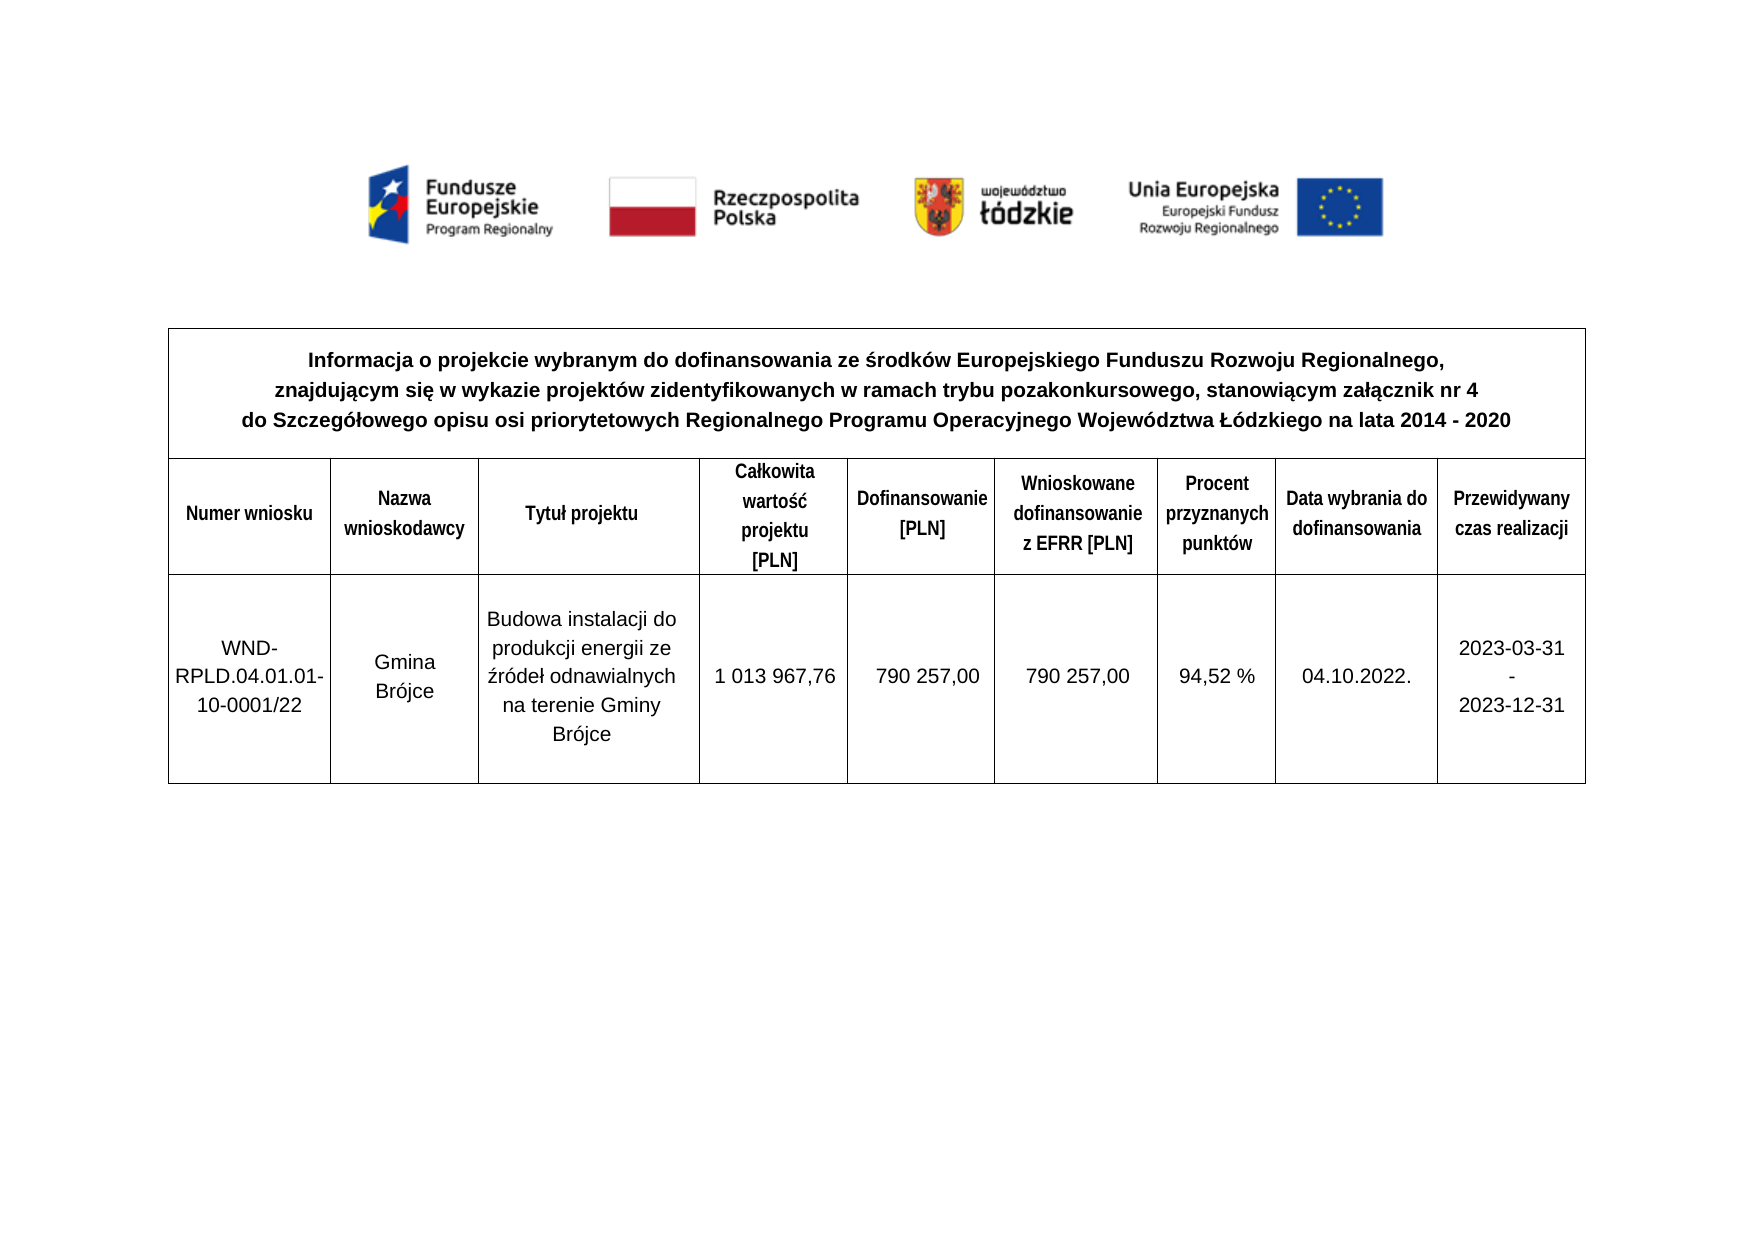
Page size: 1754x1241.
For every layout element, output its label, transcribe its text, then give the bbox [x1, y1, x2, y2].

table_cell WND-RPLD.04.01.01-10-0001/22 [169, 575, 330, 783]
picture [350, 147, 1404, 267]
table_cell Nazwa wnioskodawcy [331, 459, 478, 573]
table_cell Wnioskowane dofinansowanie z EFRR [PLN] [995, 459, 1157, 573]
table_cell Numer wniosku [169, 459, 330, 573]
table_cell 94,52 % [1158, 575, 1275, 783]
table_cell 2023-03-31 - 2023-12-31 [1438, 575, 1585, 783]
table_cell 04.10.2022. [1276, 575, 1437, 783]
table_cell Przewidywany czas realizacji [1438, 459, 1585, 573]
table_cell 790 257,00 [848, 575, 994, 783]
table_cell Całkowita wartość projektu [PLN] [700, 459, 847, 573]
table_cell Budowa instalacji do produkcji energii ze źródeł odnawialnych na terenie Gminy Brójce [479, 575, 699, 783]
table_cell Procent przyznanych punktów [1158, 459, 1275, 573]
table_cell Tytuł projektu [479, 459, 699, 573]
table_cell Data wybrania do dofinansowania [1276, 459, 1437, 573]
table_cell Dofinansowanie [PLN] [848, 459, 994, 573]
table_cell 1 013 967,76 [700, 575, 847, 783]
table_cell Gmina Brójce [331, 575, 478, 783]
table_header Informacja o projekcie wybranym do dofinansowania ze środków Europejskiego Funduszu Rozwoju Regionalnego, znajdującym się w wykazie projektów zidentyfikowanych w ramach trybu pozakonkursowego, stanowiącym załącznik nr 4 do Szczegółowego opisu osi priorytetowych Regionalnego Programu Operacyjnego Województwa Łódzkiego na lata 2014 - 2020 [169, 329, 1585, 458]
table_cell 790 257,00 [995, 575, 1157, 783]
